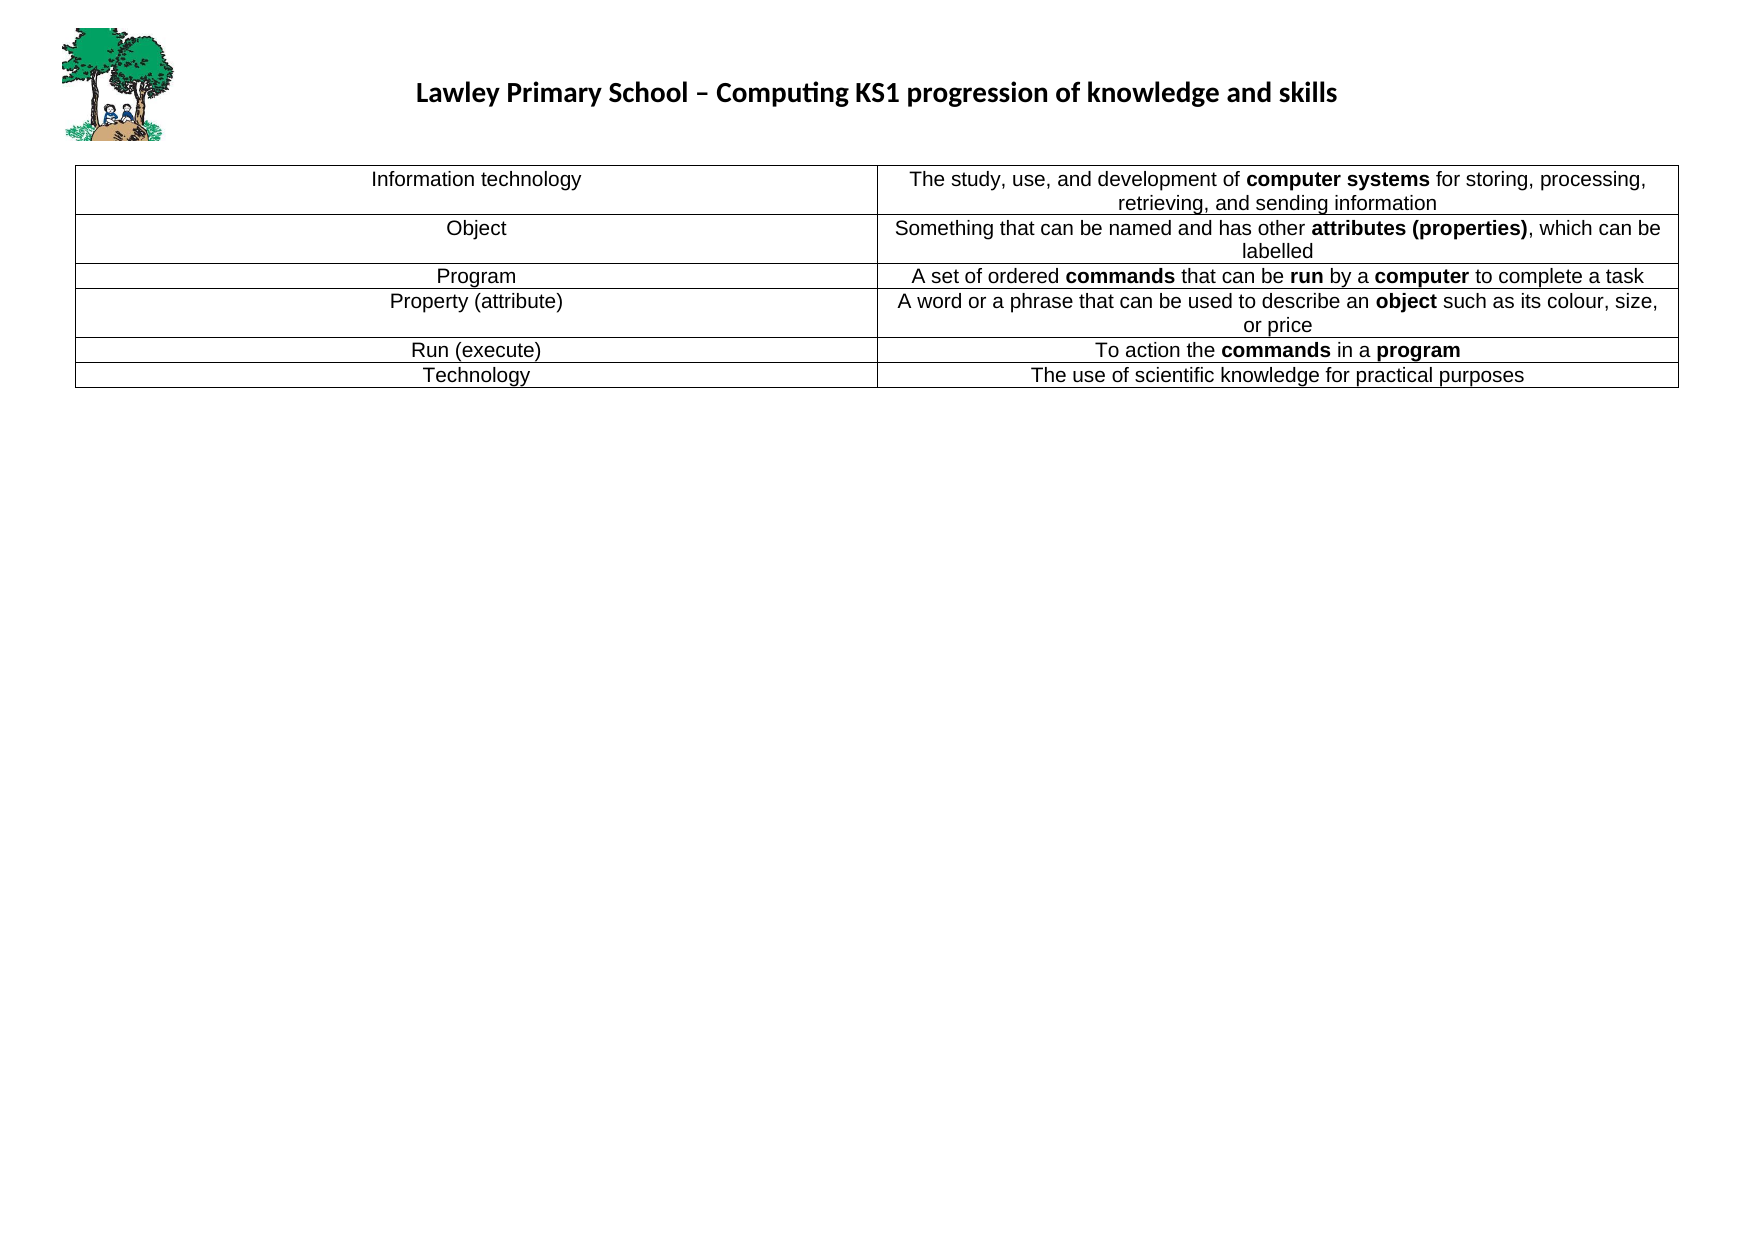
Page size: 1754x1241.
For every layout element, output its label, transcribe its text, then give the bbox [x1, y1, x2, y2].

table_cell The use of scientific knowledge for practical purposes [878, 363, 1678, 387]
picture [62, 28, 175, 141]
table_cell Program [76, 264, 877, 288]
table_cell Property (attribute) [76, 289, 877, 337]
table_cell To action the commands in a program [878, 338, 1678, 362]
table_cell Information technology [76, 166, 877, 214]
table_cell A set of ordered commands that can be run by a computer to complete a task [878, 264, 1678, 288]
table_cell Object [76, 215, 877, 263]
table_cell A word or a phrase that can be used to describe an object such as its colour, size, or price [878, 289, 1678, 337]
table_cell Something that can be named and has other attributes (properties), which can be labelled [878, 215, 1678, 263]
table_cell Run (execute) [76, 338, 877, 362]
table_cell The study, use, and development of computer systems for storing, processing, retrieving, and sending information [878, 166, 1678, 214]
table_cell Technology [76, 363, 877, 387]
